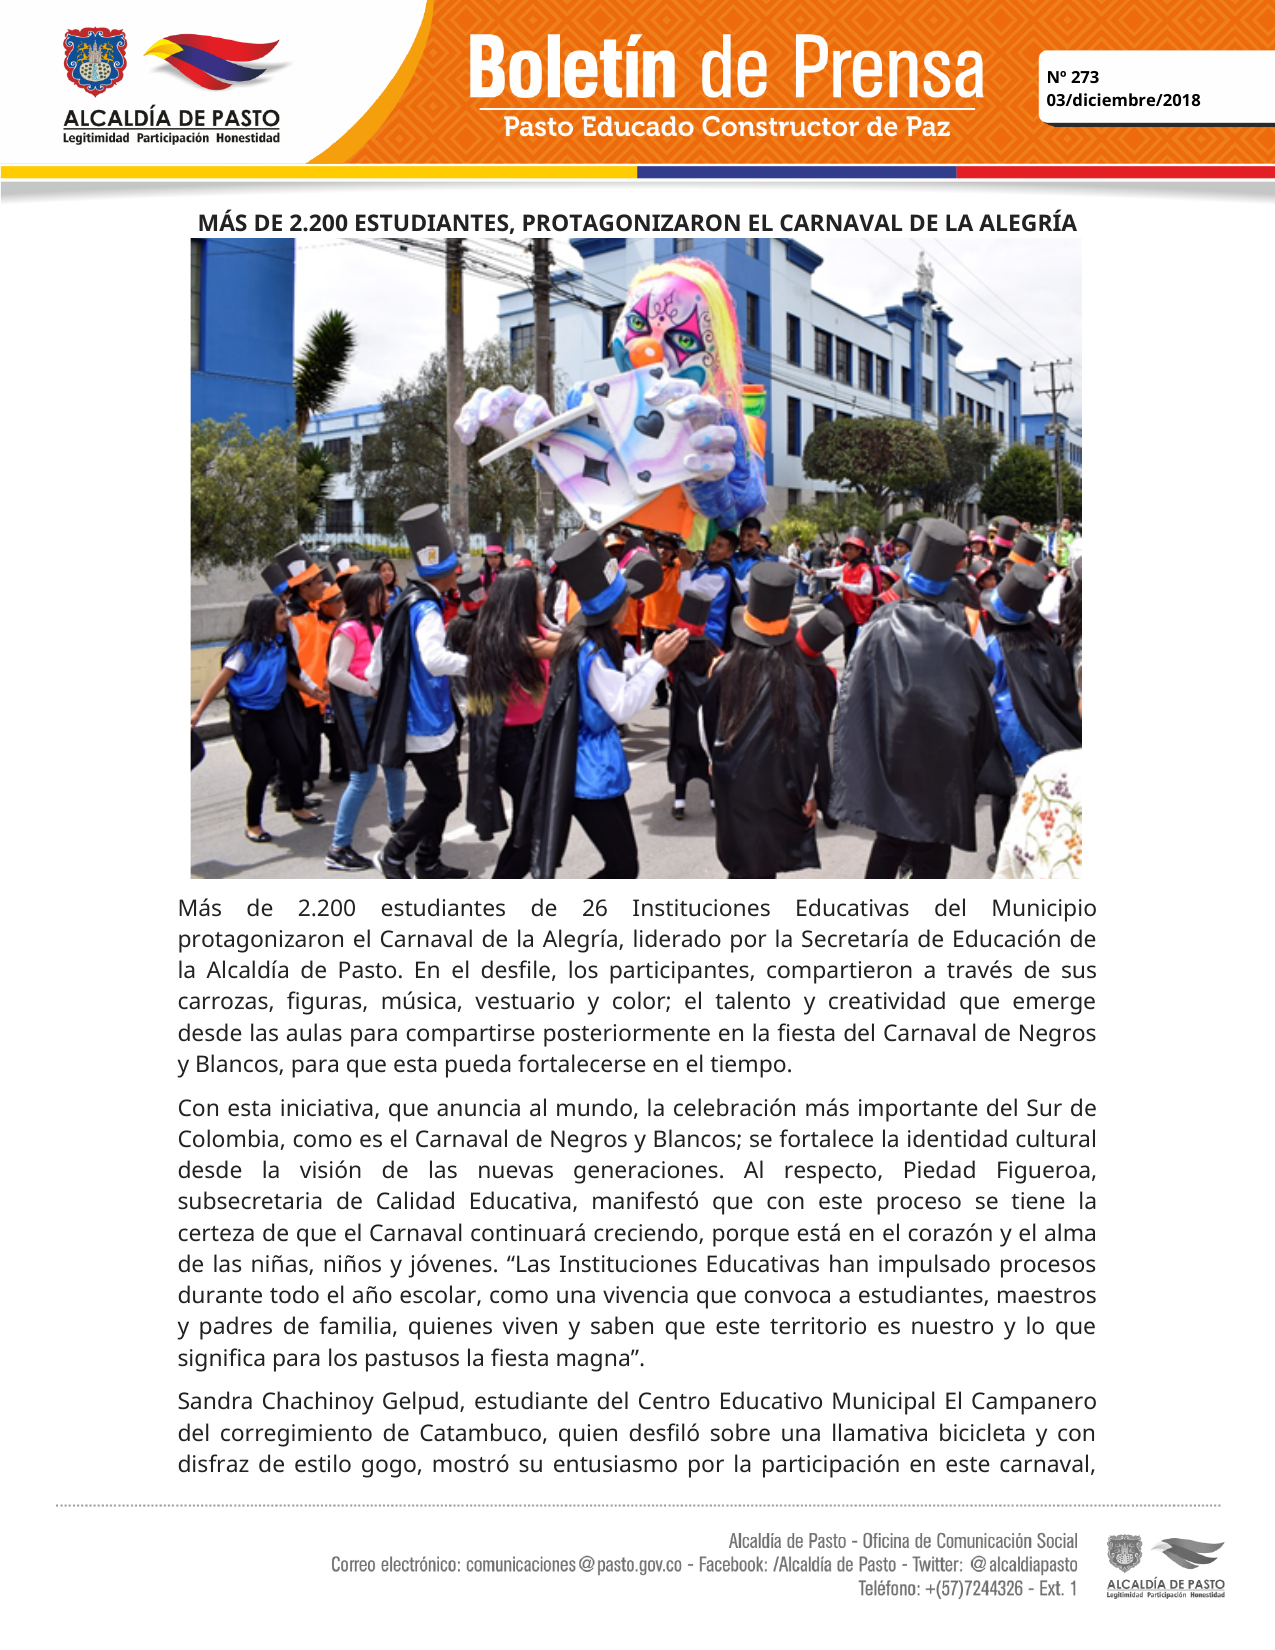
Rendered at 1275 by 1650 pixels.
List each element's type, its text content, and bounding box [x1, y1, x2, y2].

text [177, 1385, 1098, 1479]
text Más de 2.200 estudiantes de 26 Instituciones Educativas del Municipio protagonizaron el Carnaval de la Alegría, liderado por la Secretaría de Educación de la Alcaldía de Pasto. En el desfile, los participantes, compartieron a través de sus carrozas, figuras, música, vestuario y color; el talento y creatividad que emerge desde las aulas para compartirse posteriormente en la fiesta del Carnaval de Negros y Blancos, para que esta pueda fortalecerse en el tiempo. [177, 892, 1098, 1079]
text MÁS DE 2.200 ESTUDIANTES, PROTAGONIZARON EL CARNAVAL DE LA ALEGRÍA [177, 207, 1098, 879]
text Con esta iniciativa, que anuncia al mundo, la celebración más importante del Sur de Colombia, como es el Carnaval de Negros y Blancos; se fortalece la identidad cultural desde la visión de las nuevas generaciones. Al respecto, Piedad Figueroa, subsecretaria de Calidad Educativa, manifestó que con este proceso se tiene la certeza de que el Carnaval continuará creciendo, porque está en el corazón y el alma de las niñas, niños y jóvenes. “Las Instituciones Educativas han impulsado procesos durante todo el año escolar, como una vivencia que convoca a estudiantes, maestros y padres de familia, quienes viven y saben que este territorio es nuestro y lo que significa para los pastusos la fiesta magna”. [177, 1092, 1098, 1373]
picture [0, 0, 1275, 1645]
